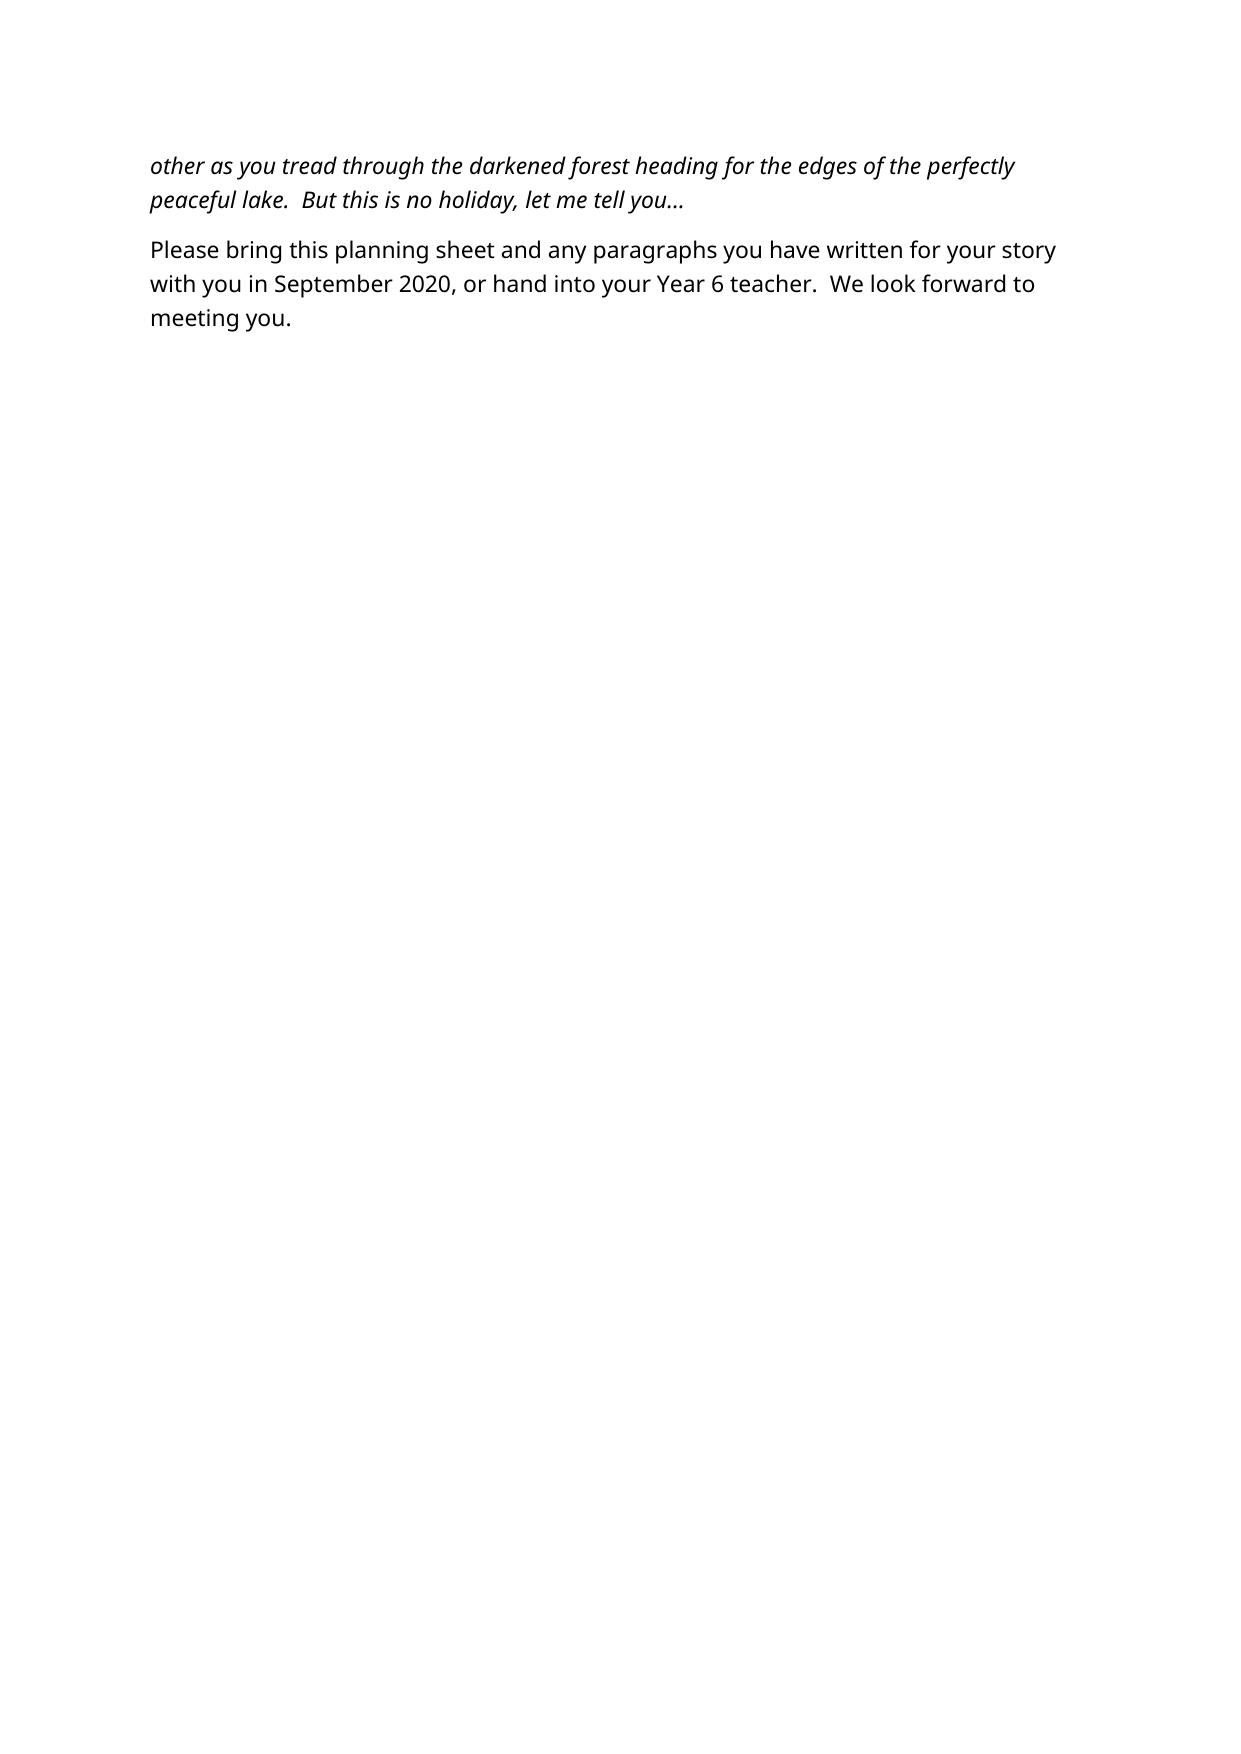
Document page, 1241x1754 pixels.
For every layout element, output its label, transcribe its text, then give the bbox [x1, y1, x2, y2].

text Please bring this planning sheet and any paragraphs you have written for your story with you in September 2020, or hand into your Year 6 teacher. We look forward to meeting you. [150, 234, 1090, 333]
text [150, 150, 1090, 215]
